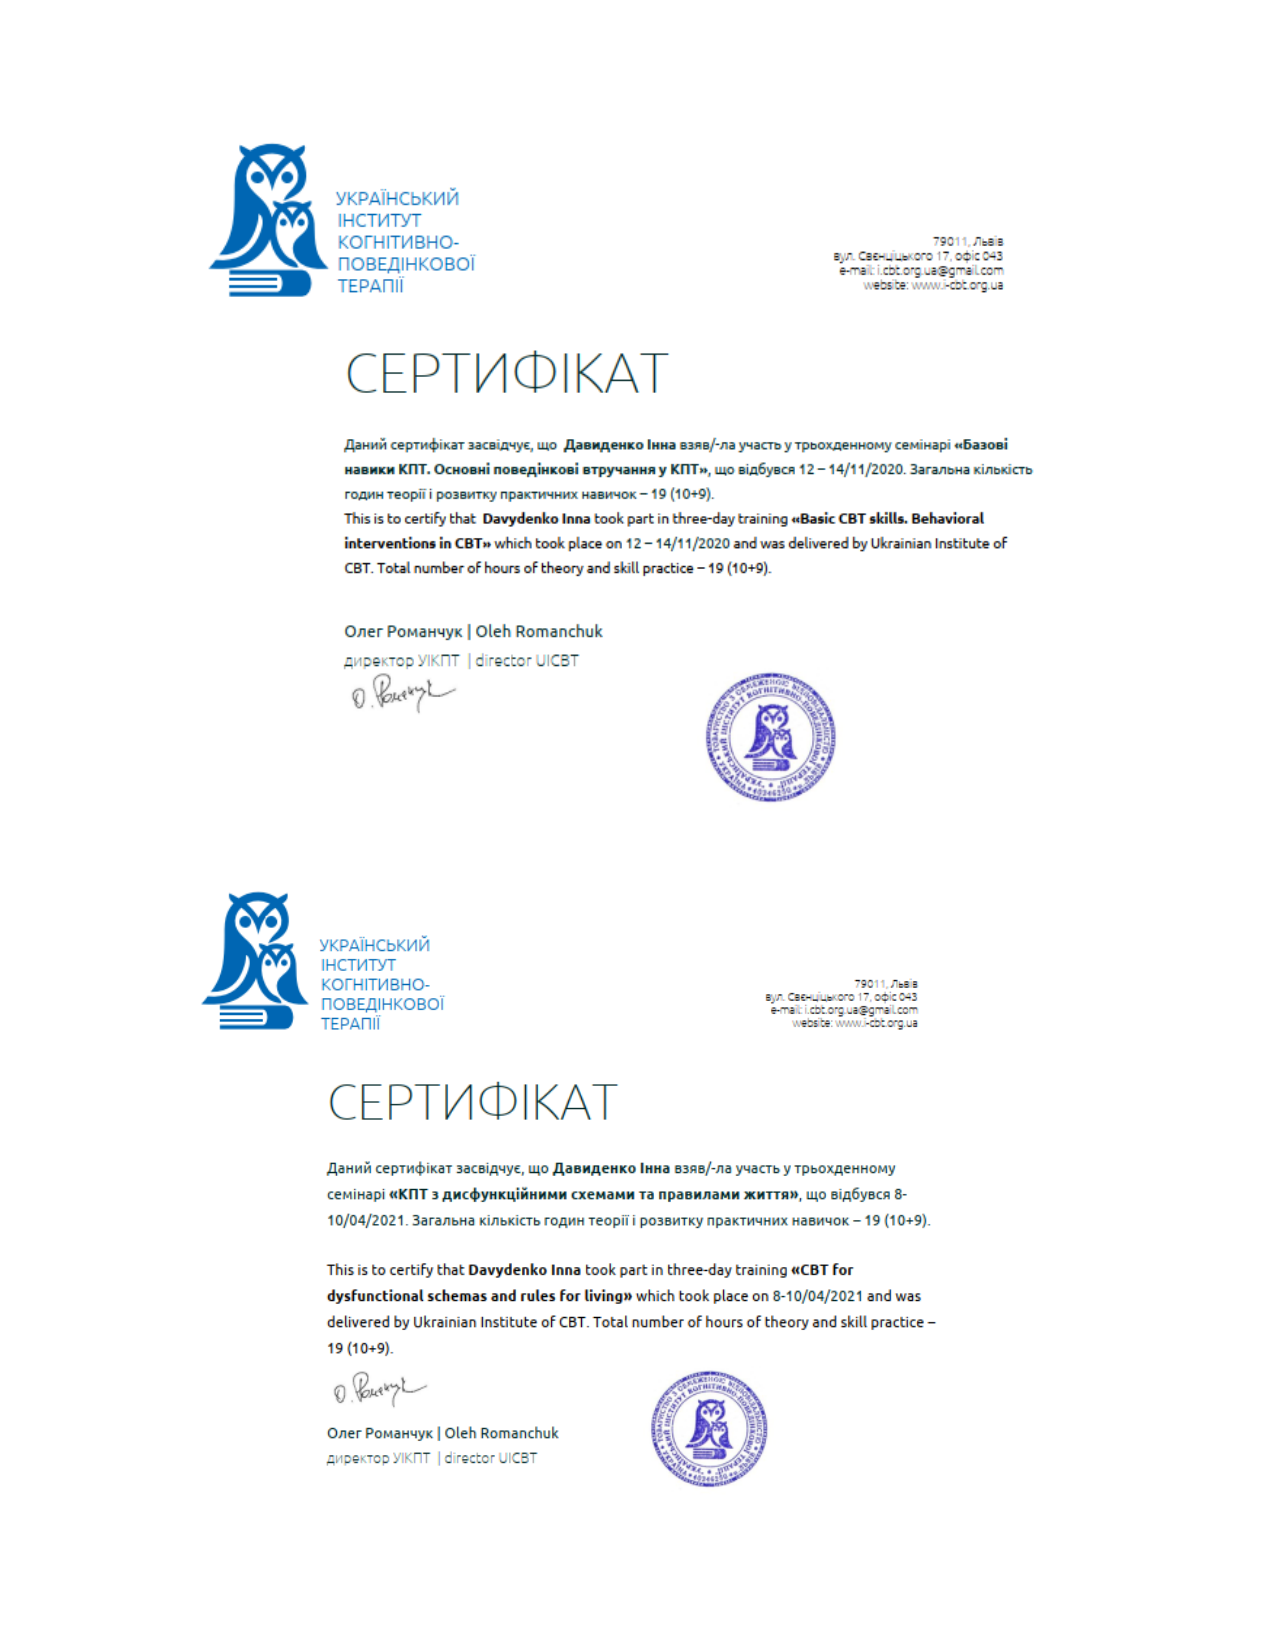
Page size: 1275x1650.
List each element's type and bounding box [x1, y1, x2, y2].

picture [177, 118, 1112, 841]
picture [177, 873, 1015, 1522]
